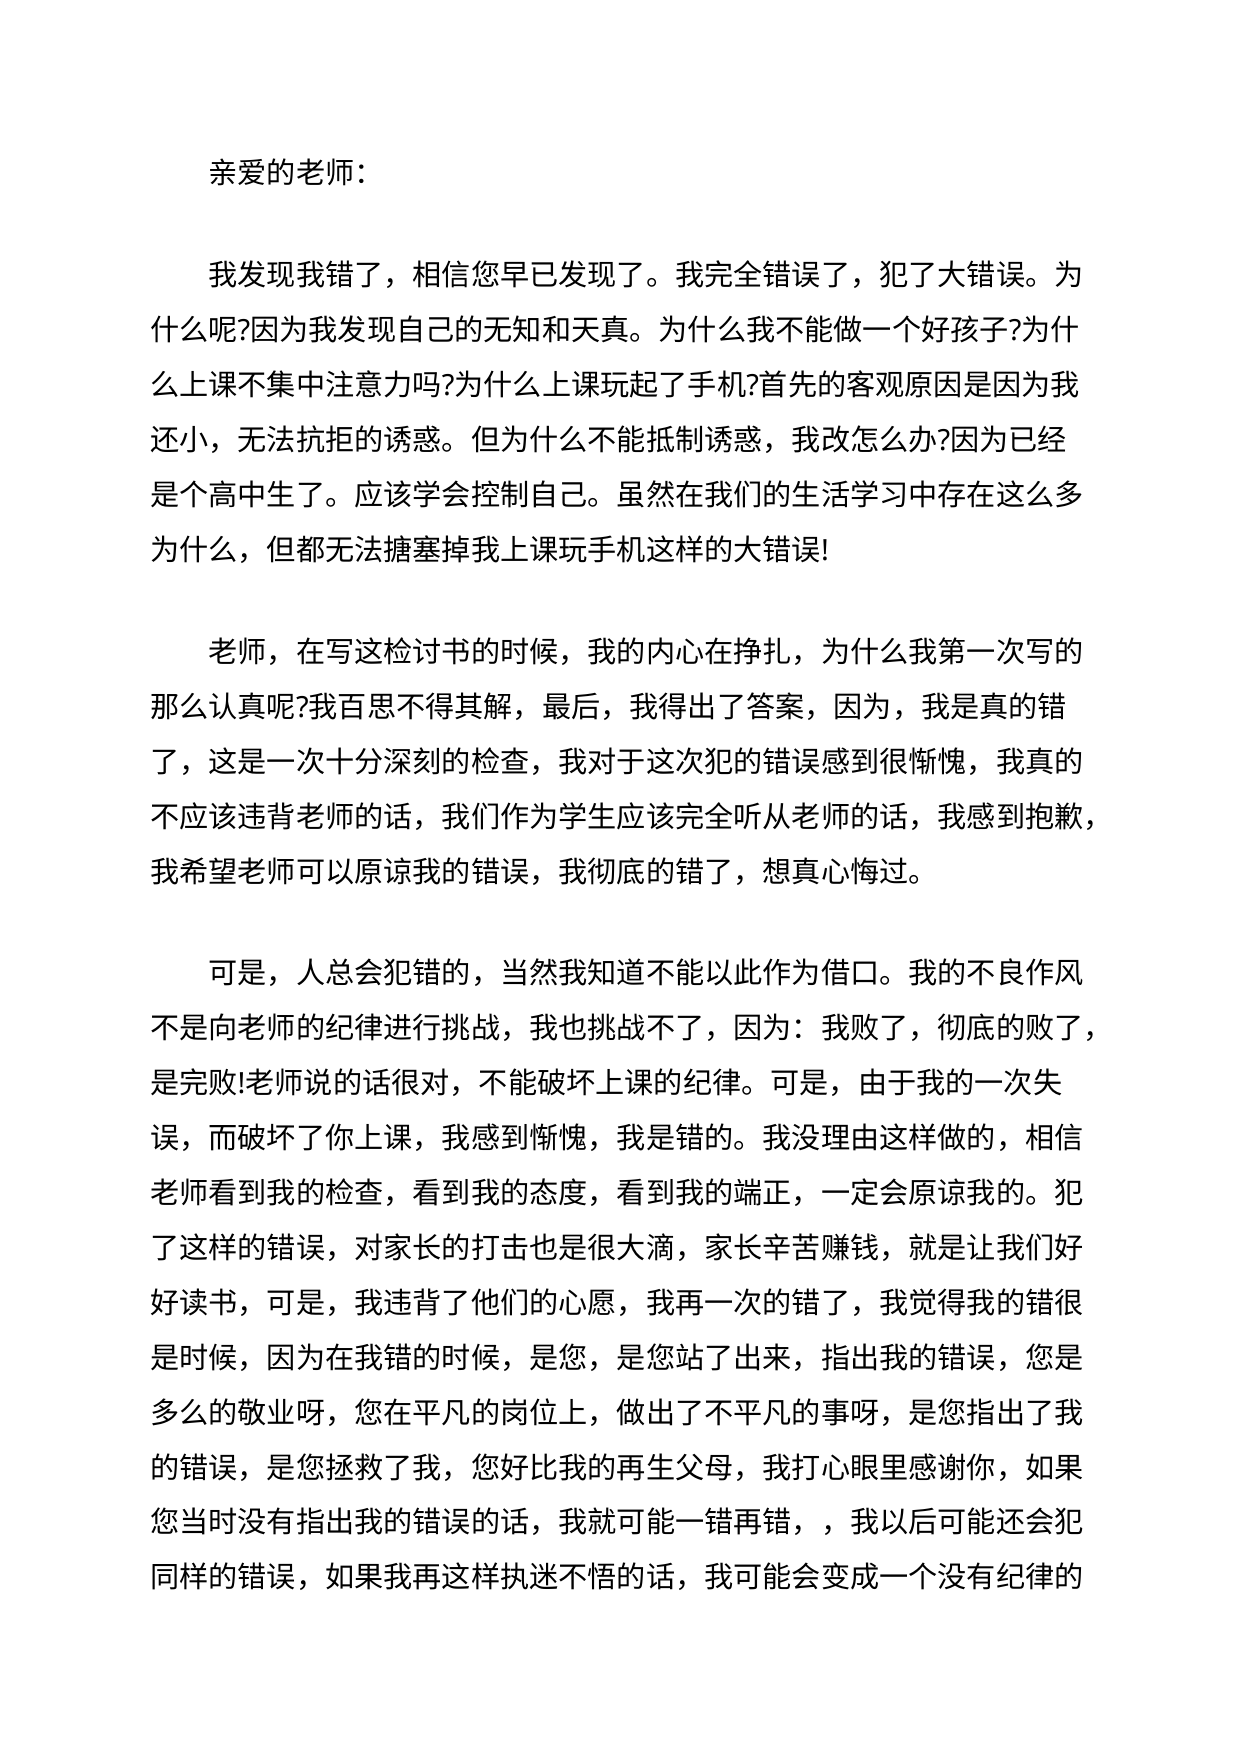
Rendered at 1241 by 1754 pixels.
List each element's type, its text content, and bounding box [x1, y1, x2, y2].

text 我发现我错了，相信您早已发现了。我完全错误了，犯了大错误。为什么呢?因为我发现自己的无知和天真。为什么我不能做一个好孩子?为什么上课不集中注意力吗?为什么上课玩起了手机?首先的客观原因是因为我还小，无法抗拒的诱惑。但为什么不能抵制诱惑，我改怎么办?因为已经是个高中生了。应该学会控制自己。虽然在我们的生活学习中存在这么多为什么，但都无法搪塞掉我上课玩手机这样的大错误! [150, 252, 1090, 569]
text 老师，在写这检讨书的时候，我的内心在挣扎，为什么我第一次写的那么认真呢?我百思不得其解，最后，我得出了答案，因为，我是真的错了，这是一次十分深刻的检查，我对于这次犯的错误感到很惭愧，我真的不应该违背老师的话，我们作为学生应该完全听从老师的话，我感到抱歉，我希望老师可以原谅我的错误，我彻底的错了，想真心悔过。 [150, 628, 1090, 891]
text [150, 950, 1090, 1596]
text 亲爱的老师： [150, 150, 1090, 192]
